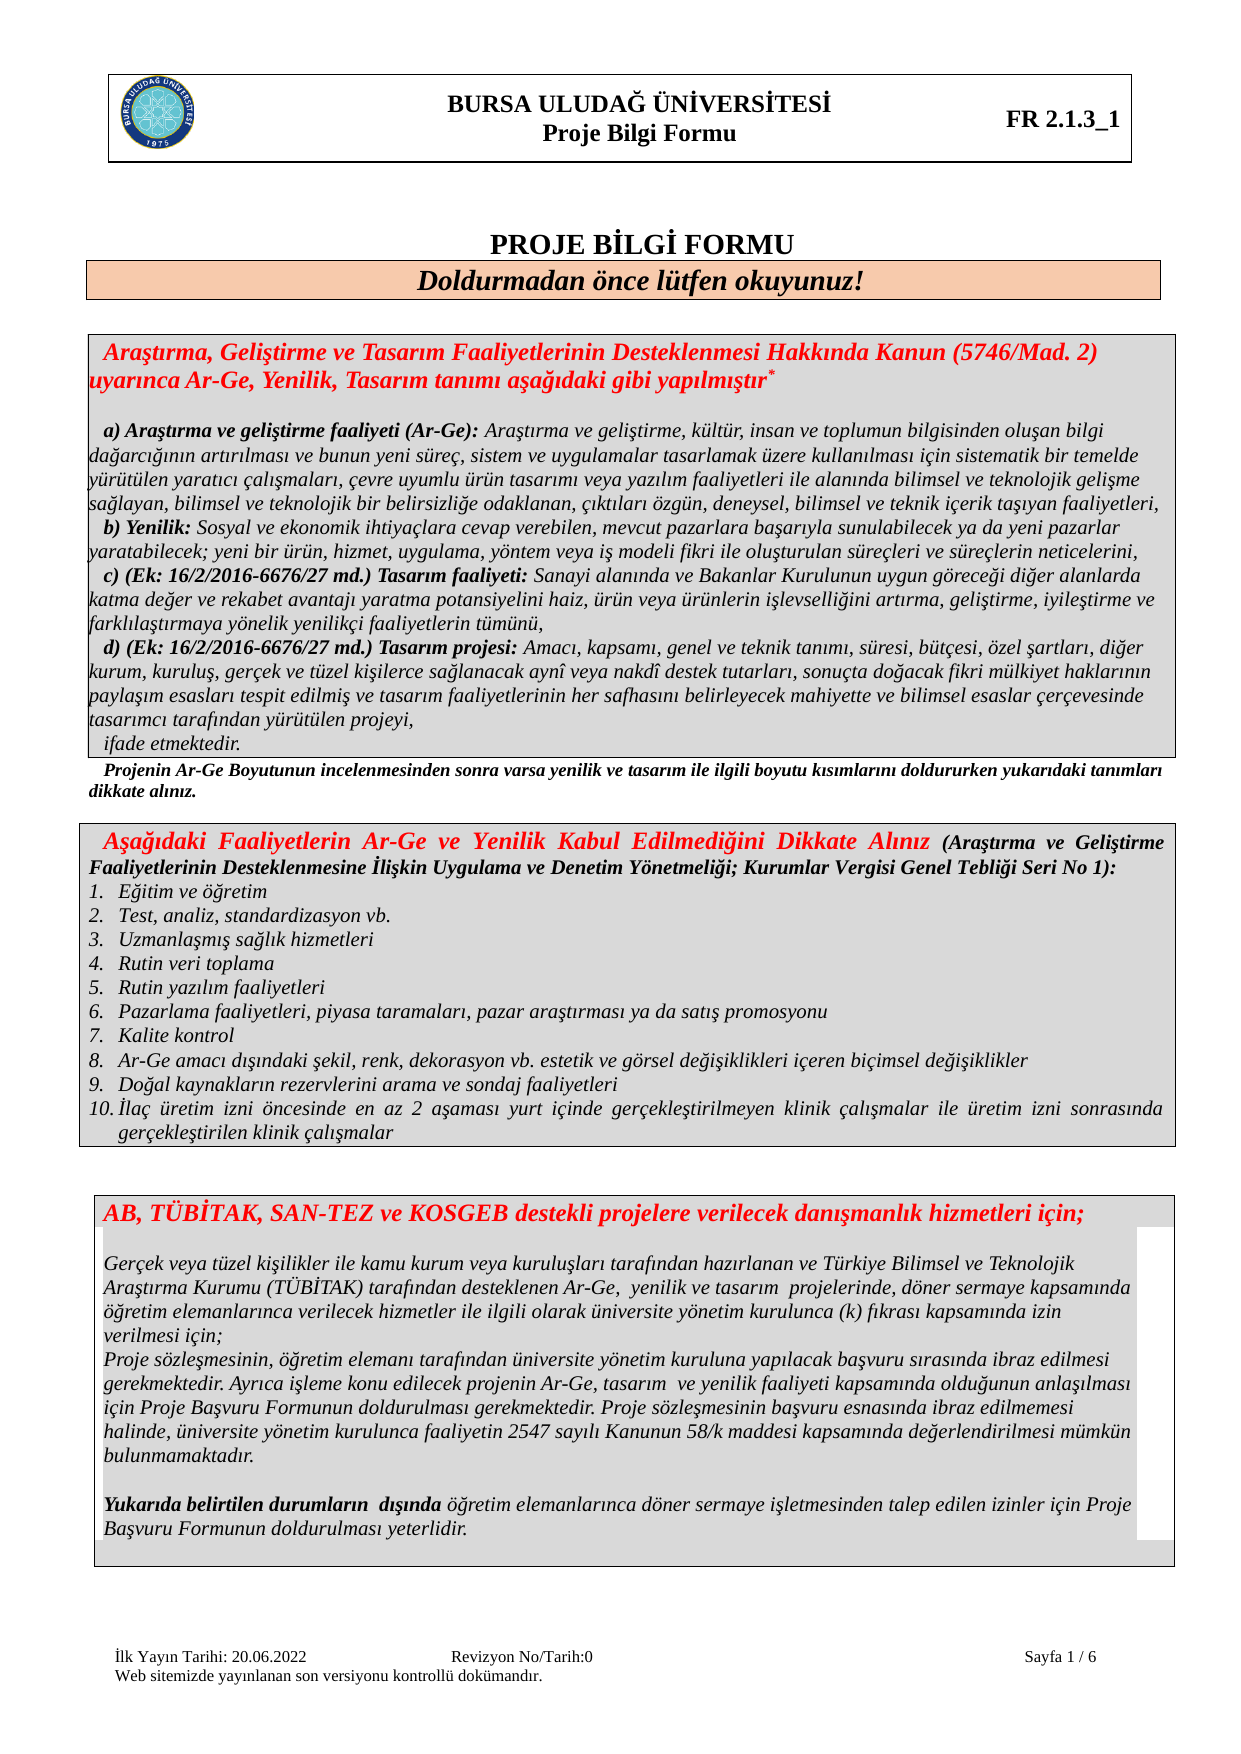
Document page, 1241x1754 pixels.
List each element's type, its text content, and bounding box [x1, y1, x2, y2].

list Kalite kontrol [80, 1020, 1175, 1044]
text Doldurmadan önce lütfen okuyunuz! [87, 261, 1160, 299]
list Doğal kaynakların rezervlerini arama ve sondaj faaliyetleri [80, 1068, 1175, 1092]
text Aşağıdaki Faaliyetlerin Ar-Ge ve Yenilik Kabul Edilmediğini Dikkate Alınız (Araştırma ve Geliştirme Faaliyetlerinin Desteklenmesine İlişkin Uygulama ve Denetim Yönetmeliği; Kurumlar Vergisi Genel Tebliği Seri No 1): [80, 824, 1175, 876]
list Pazarlama faaliyetleri, piyasa taramaları, pazar araştırması ya da satış promosyonu [80, 996, 1175, 1020]
text ifade etmektedir. [89, 728, 1175, 757]
text Araştırma, Geliştirme ve Tasarım Faaliyetlerinin Desteklenmesi Hakkında Kanun (5746/Mad. 2) uyarınca Ar-Ge, Yenilik, Tasarım tanımı aşağıdaki gibi yapılmıştır* [89, 335, 1175, 391]
list Ar-Ge amacı dışındaki şekil, renk, dekorasyon vb. estetik ve görsel değişiklikleri içeren biçimsel değişiklikler [80, 1044, 1175, 1068]
list Rutin veri toplama [80, 948, 1175, 972]
text PROJE BİLGİ FORMU [133, 227, 1152, 260]
text Gerçek veya tüzel kişilikler ile kamu kurum veya kuruluşları tarafından hazırlanan ve Türkiye Bilimsel ve Teknolojik Araştırma Kurumu (TÜBİTAK) tarafından desteklenen Ar-Ge, yenilik ve tasarım projelerinde, döner sermaye kapsamında öğretim elemanlarınca verilecek hizmetler ile ilgili olarak üniversite yönetim kurulunca (k) fıkrası kapsamında izin verilmesi için; [103, 1251, 1137, 1347]
text d) (Ek: 16/2/2016-6676/27 md.) Tasarım projesi: Amacı, kapsamı, genel ve teknik tanımı, süresi, bütçesi, özel şartları, diğer kurum, kuruluş, gerçek ve tüzel kişilerce sağlanacak aynî veya nakdî destek tutarları, sonuçta doğacak fikri mülkiyet haklarının paylaşım esasları tespit edilmiş ve tasarım faaliyetlerinin her safhasını belirleyecek mahiyette ve bilimsel esaslar çerçevesinde tasarımcı tarafından yürütülen projeyi, [89, 632, 1175, 728]
list İlaç üretim izni öncesinde en az 2 aşaması yurt içinde gerçekleştirilmeyen klinik çalışmalar ile üretim izni sonrasında gerçekleştirilen klinik çalışmalar [80, 1092, 1175, 1146]
text Yukarıda belirtilen durumların dışında öğretim elemanlarınca döner sermaye işletmesinden talep edilen izinler için Proje Başvuru Formunun doldurulması yeterlidir. [103, 1492, 1137, 1537]
text AB, TÜBİTAK, SAN-TEZ ve KOSGEB destekli projelere verilecek danışmanlık hizmetleri için; [95, 1196, 1174, 1227]
text c) (Ek: 16/2/2016-6676/27 md.) Tasarım faaliyeti: Sanayi alanında ve Bakanlar Kurulunun uygun göreceği diğer alanlarda katma değer ve rekabet avantajı yaratma potansiyelini haiz, ürün veya ürünlerin işlevselliğini artırma, geliştirme, iyileştirme ve farklılaştırmaya yönelik yenilikçi faaliyetlerin tümünü, [89, 560, 1175, 632]
text Projenin Ar-Ge Boyutunun incelenmesinden sonra varsa yenilik ve tasarım ile ilgili boyutu kısımlarını doldururken yukarıdaki tanımları dikkate alınız. [88, 758, 1167, 802]
picture [120, 75, 194, 149]
list Eğitim ve öğretim [80, 876, 1175, 900]
list Rutin yazılım faaliyetleri [80, 972, 1175, 996]
text Proje sözleşmesinin, öğretim elemanı tarafından üniversite yönetim kuruluna yapılacak başvuru sırasında ibraz edilmesi gerekmektedir. Ayrıca işleme konu edilecek projenin Ar-Ge, tasarım ve yenilik faaliyeti kapsamında olduğunun anlaşılması için Proje Başvuru Formunun doldurulması gerekmektedir. Proje sözleşmesinin başvuru esnasında ibraz edilmemesi halinde, üniversite yönetim kurulunca faaliyetin 2547 sayılı Kanunun 58/k maddesi kapsamında değerlendirilmesi mümkün bulunmamaktadır. [103, 1347, 1137, 1467]
list Test, analiz, standardizasyon vb. [80, 900, 1175, 924]
list Uzmanlaşmış sağlık hizmetleri [80, 924, 1175, 948]
text a) Araştırma ve geliştirme faaliyeti (Ar-Ge): Araştırma ve geliştirme, kültür, insan ve toplumun bilgisinden oluşan bilgi dağarcığının artırılması ve bunun yeni süreç, sistem ve uygulamalar tasarlamak üzere kullanılması için sistematik bir temelde yürütülen yaratıcı çalışmaları, çevre uyumlu ürün tasarımı veya yazılım faaliyetleri ile alanında bilimsel ve teknolojik gelişme sağlayan, bilimsel ve teknolojik bir belirsizliğe odaklanan, çıktıları özgün, deneysel, bilimsel ve teknik içerik taşıyan faaliyetleri, [89, 415, 1175, 512]
text b) Yenilik: Sosyal ve ekonomik ihtiyaçlara cevap verebilen, mevcut pazarlara başarıyla sunulabilecek ya da yeni pazarlar yaratabilecek; yeni bir ürün, hizmet, uygulama, yöntem veya iş modeli fikri ile oluşturulan süreçleri ve süreçlerin neticelerini, [89, 512, 1175, 560]
